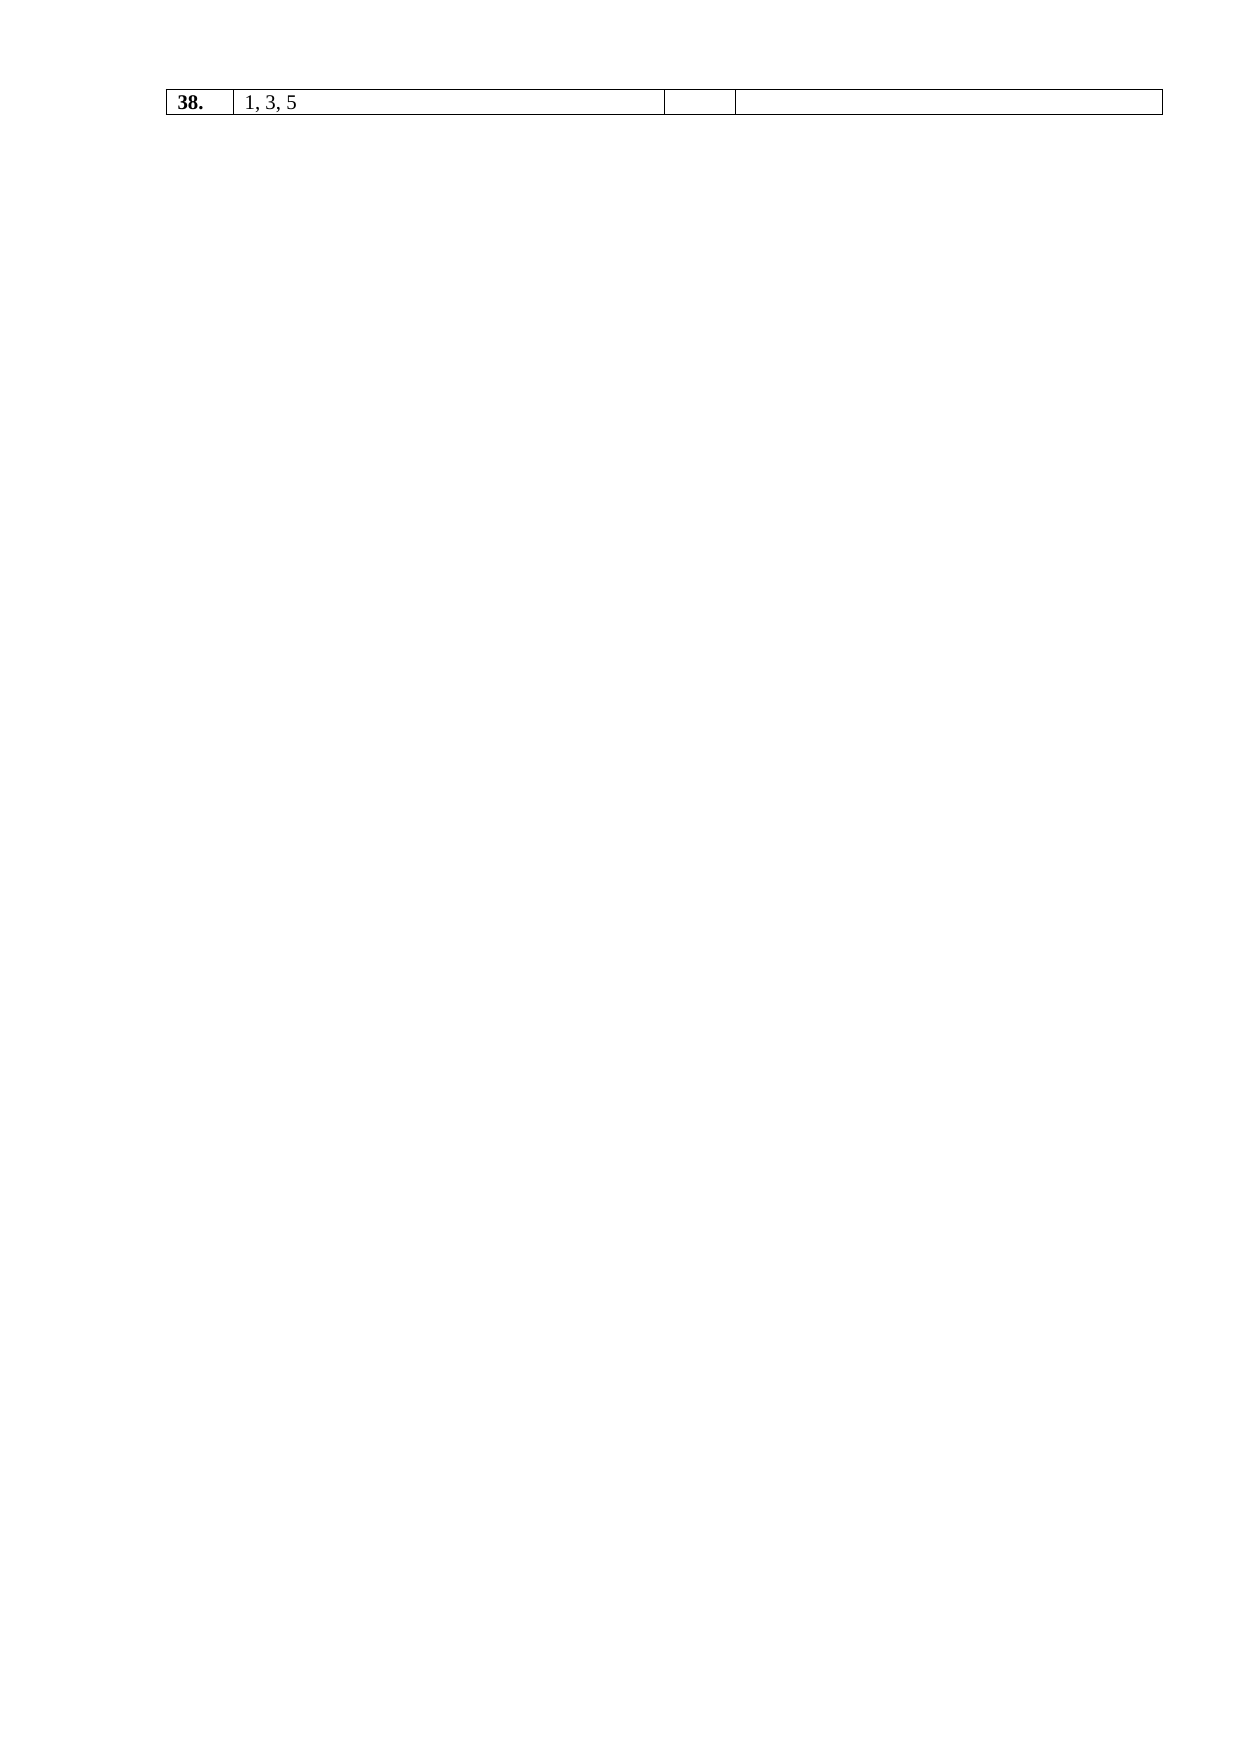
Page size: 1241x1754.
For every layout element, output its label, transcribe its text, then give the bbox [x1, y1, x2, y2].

table_cell 1, 3, 5 [234, 90, 664, 114]
table_cell [167, 90, 233, 114]
table_cell [665, 90, 735, 114]
table_cell [736, 90, 1162, 114]
